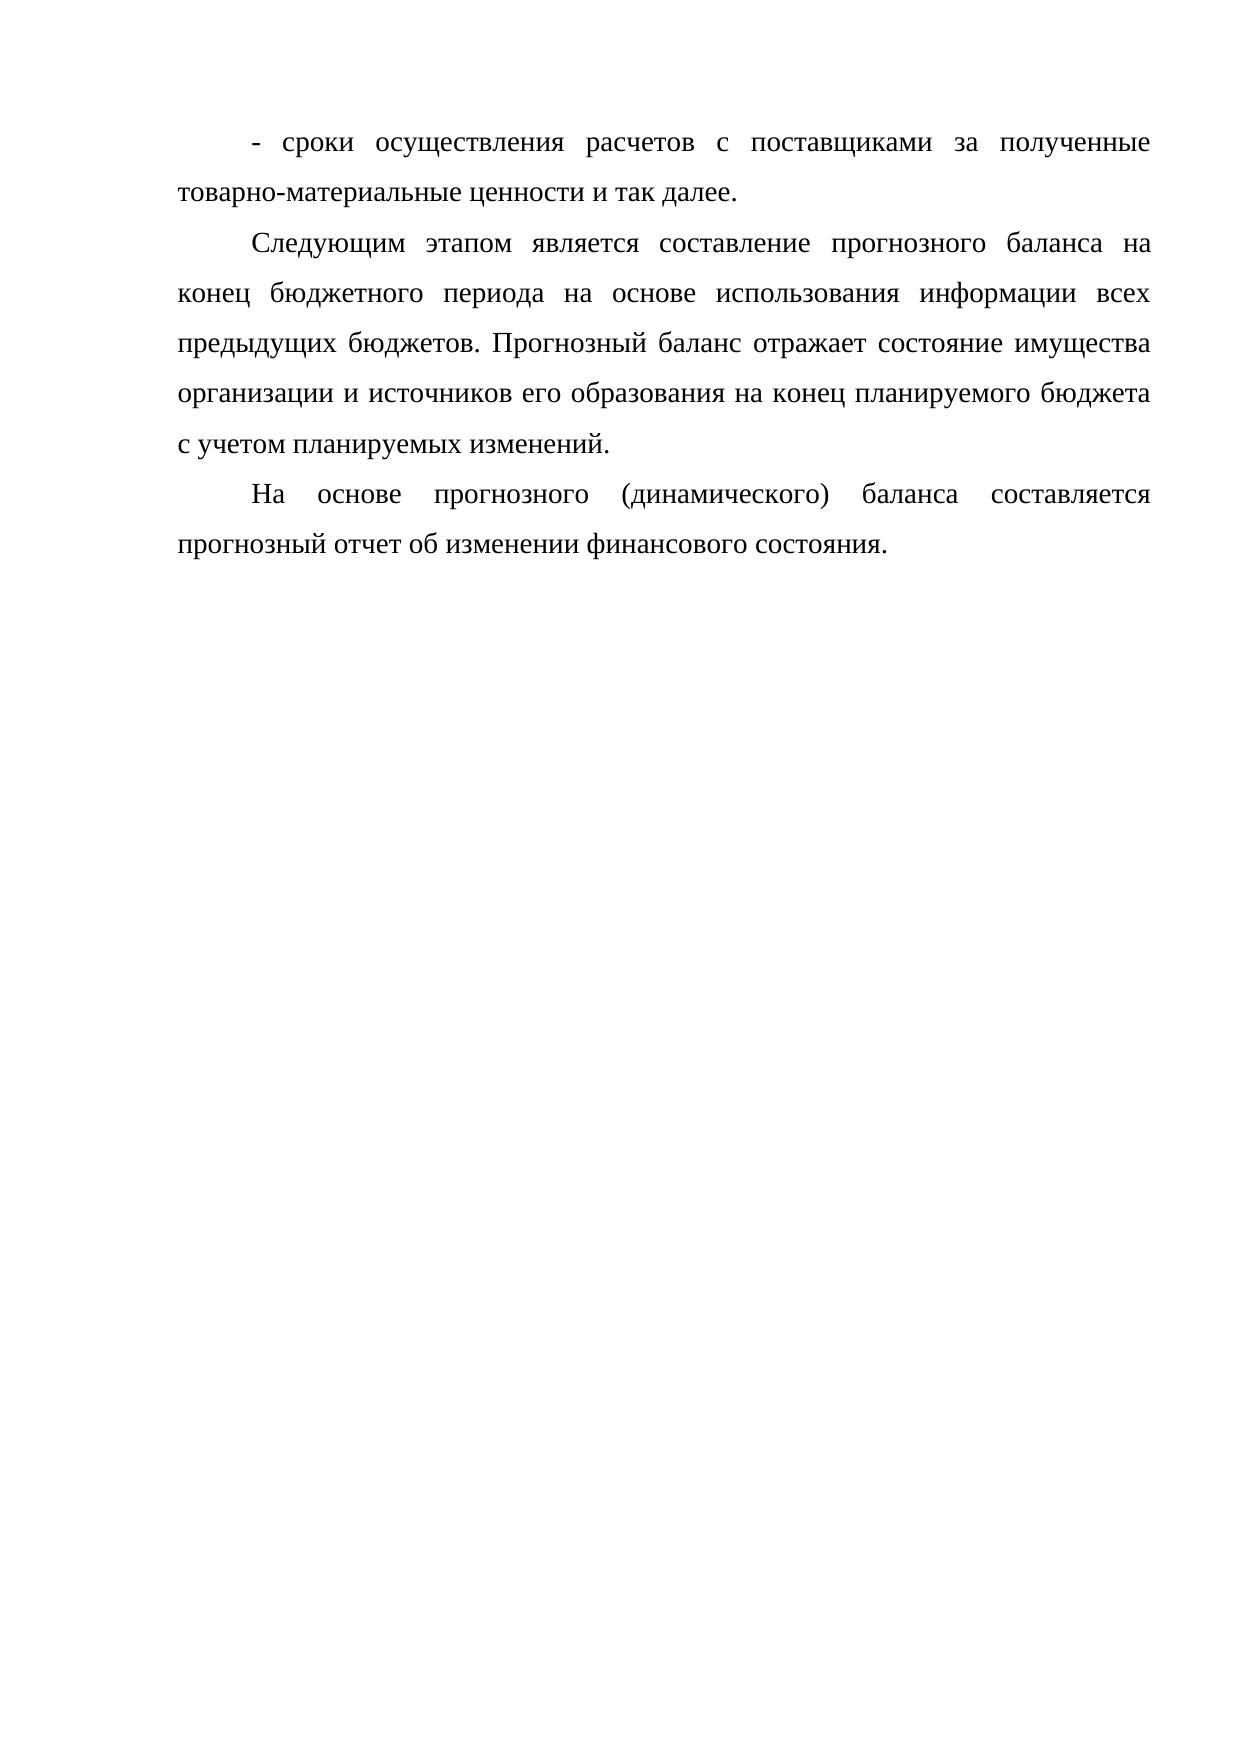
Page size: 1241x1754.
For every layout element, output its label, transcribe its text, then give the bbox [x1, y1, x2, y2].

text - сроки осуществления расчетов с поставщиками за полученные товарно-материальные ценности и так далее. [177, 124, 1152, 208]
text На основе прогнозного (динамического) баланса составляется прогнозный отчет об изменении финансового состояния. [177, 476, 1152, 560]
text Следующим этапом является составление прогнозного баланса на конец бюджетного периода на основе использования информации всех предыдущих бюджетов. Прогнозный баланс отражает состояние имущества организации и источников его образования на конец планируемого бюджета с учетом планируемых изменений. [177, 225, 1152, 459]
